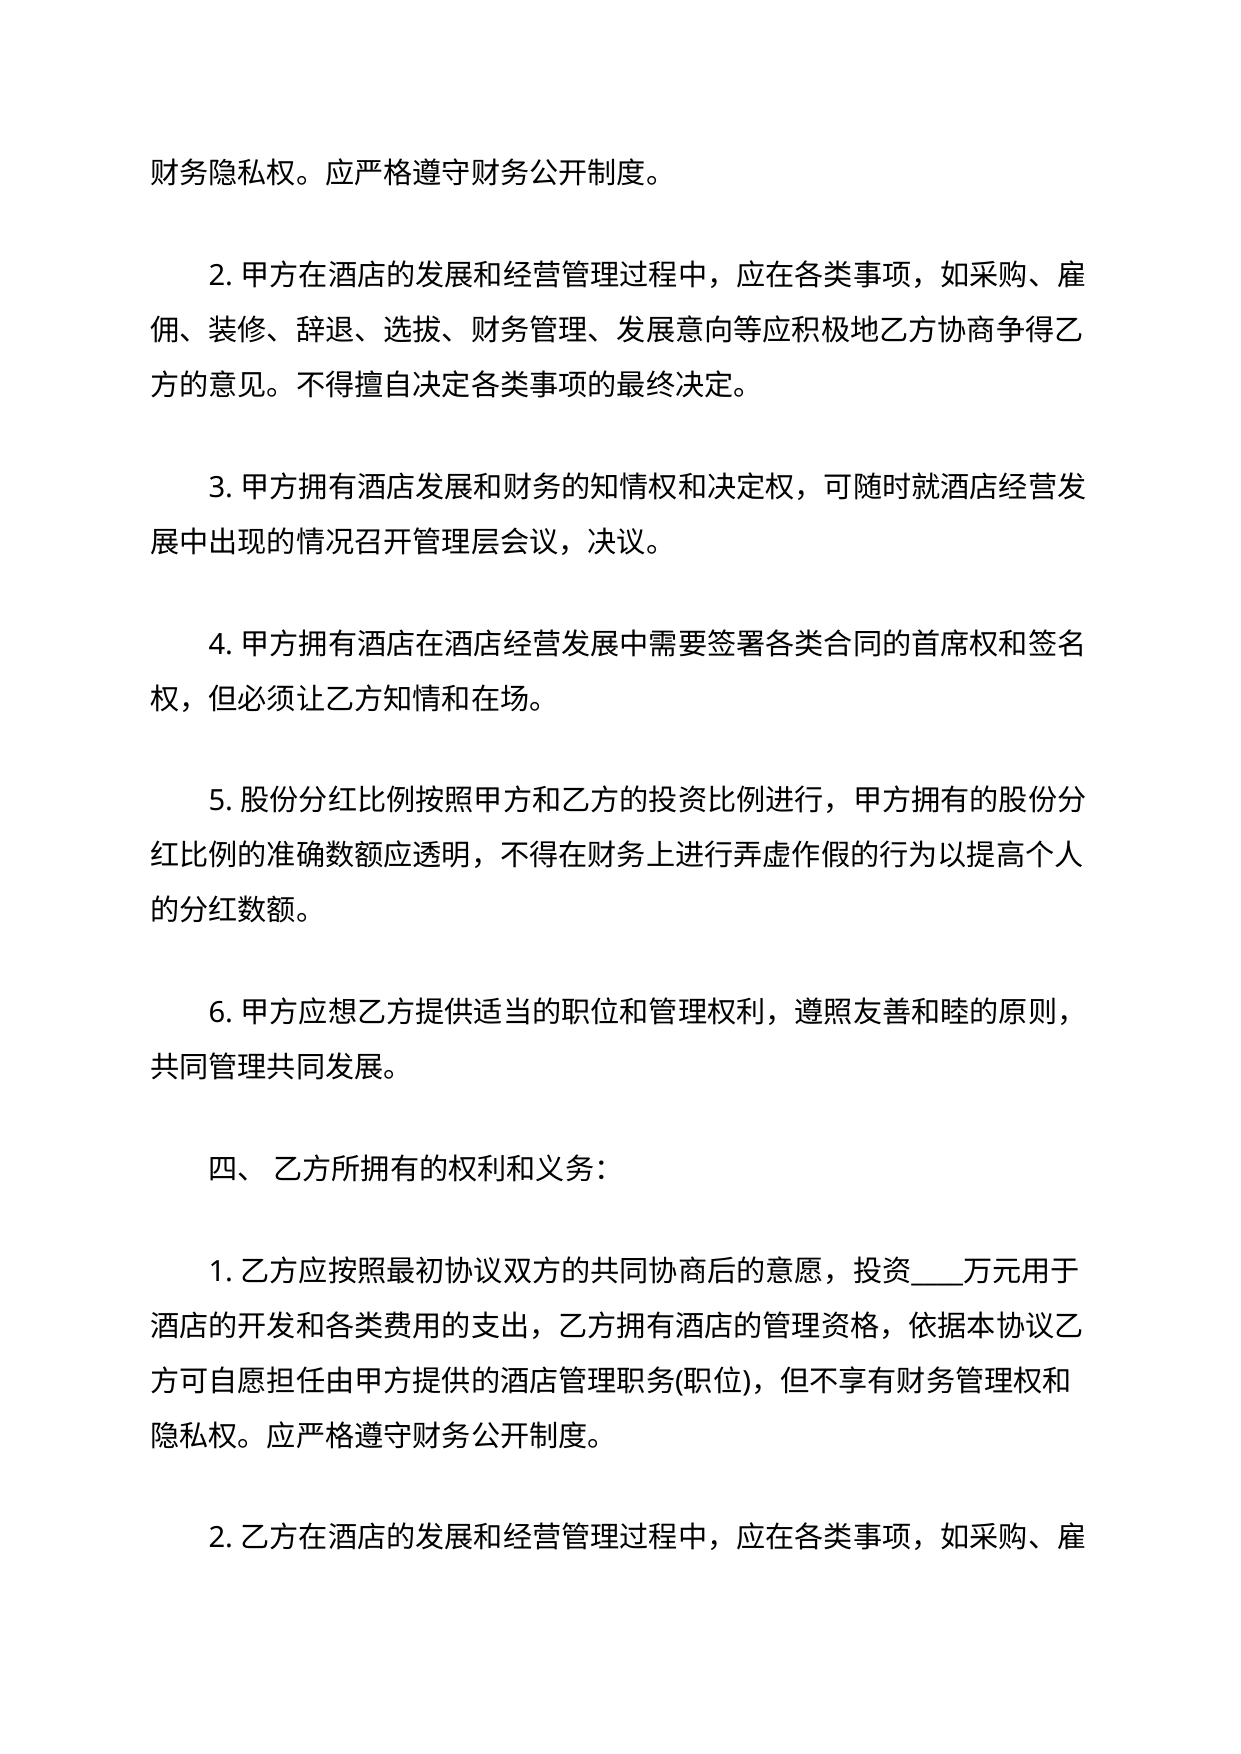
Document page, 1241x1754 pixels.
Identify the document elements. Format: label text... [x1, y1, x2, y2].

text 3. 甲方拥有酒店发展和财务的知情权和决定权，可随时就酒店经营发展中出现的情况召开管理层会议，决议。 [150, 463, 1090, 561]
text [150, 1514, 1090, 1556]
text 1. 乙方应按照最初协议双方的共同协商后的意愿，投资____万元用于酒店的开发和各类费用的支出，乙方拥有酒店的管理资格，依据本协议乙方可自愿担任由甲方提供的酒店管理职务(职位)，但不享有财务管理权和隐私权。应严格遵守财务公开制度。 [150, 1247, 1090, 1454]
text 5. 股份分红比例按照甲方和乙方的投资比例进行，甲方拥有的股份分红比例的准确数额应透明，不得在财务上进行弄虚作假的行为以提高个人的分红数额。 [150, 777, 1090, 929]
text 2. 甲方在酒店的发展和经营管理过程中，应在各类事项，如采购、雇佣、装修、辞退、选拔、财务管理、发展意向等应积极地乙方协商争得乙方的意见。不得擅自决定各类事项的最终决定。 [150, 252, 1090, 404]
text 四、 乙方所拥有的权利和义务： [150, 1145, 1090, 1188]
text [150, 150, 1090, 192]
text 4. 甲方拥有酒店在酒店经营发展中需要签署各类合同的首席权和签名权，但必须让乙方知情和在场。 [150, 620, 1090, 717]
text 6. 甲方应想乙方提供适当的职位和管理权利，遵照友善和睦的原则，共同管理共同发展。 [150, 989, 1090, 1086]
